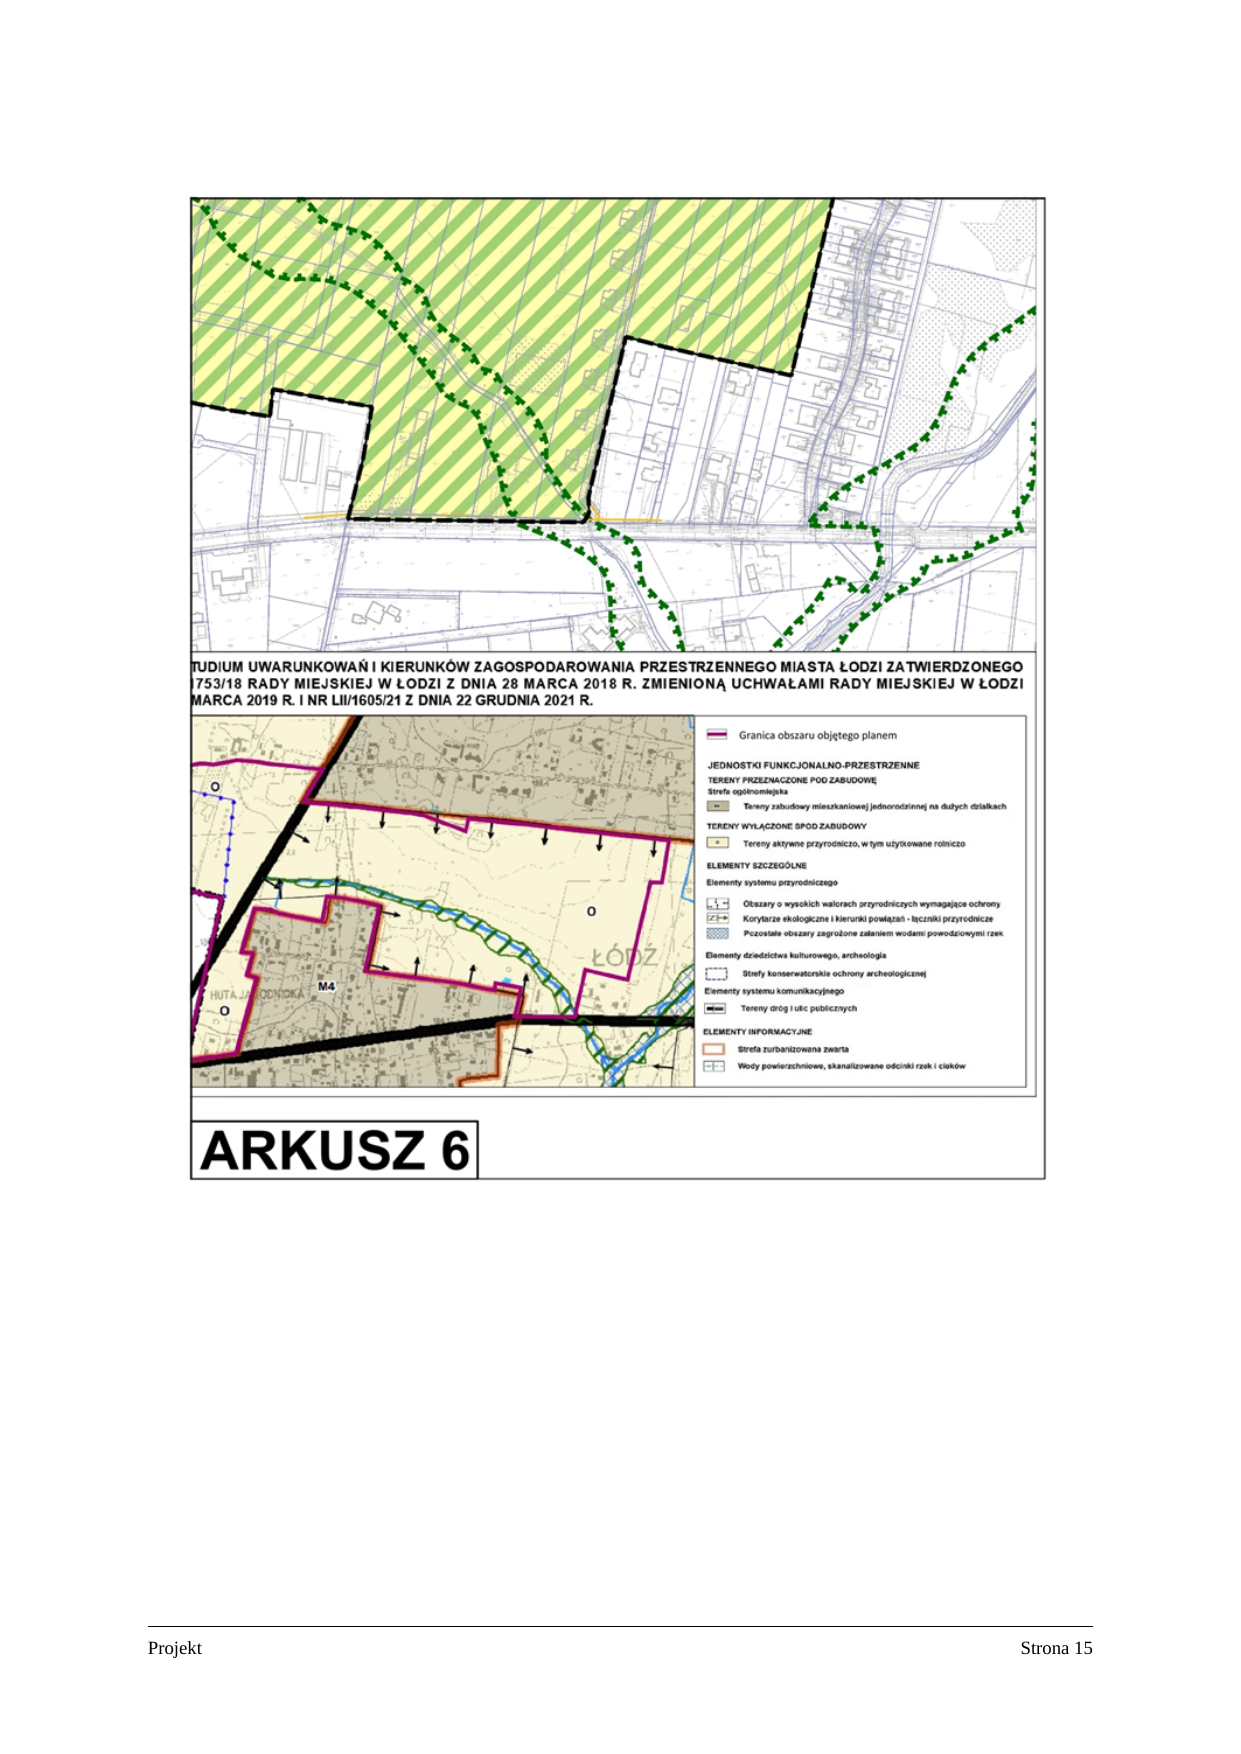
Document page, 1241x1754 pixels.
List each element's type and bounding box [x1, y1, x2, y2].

picture [153, 147, 1087, 1235]
